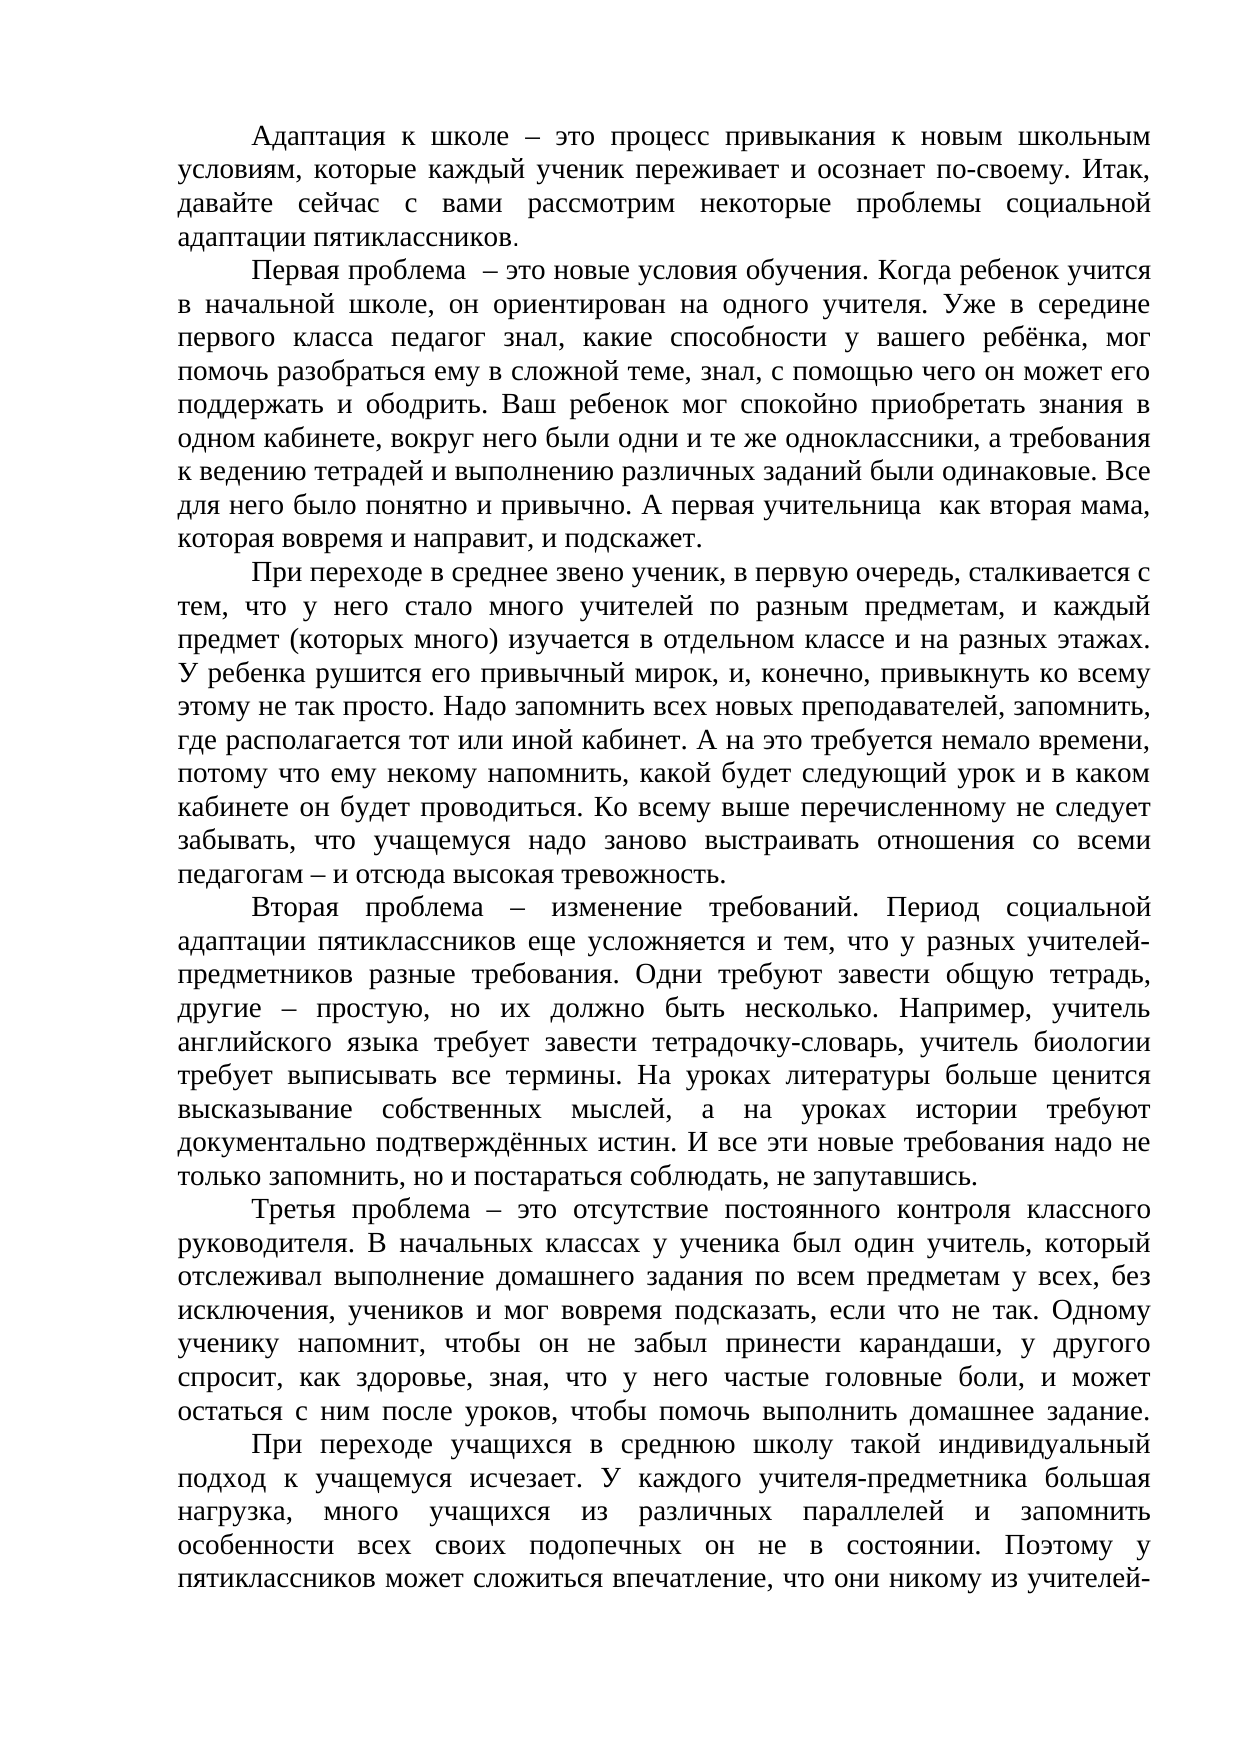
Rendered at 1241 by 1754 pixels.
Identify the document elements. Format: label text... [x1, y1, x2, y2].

text Первая проблема – это новые условия обучения. Когда ребенок учится в начальной школе, он ориентирован на одного учителя. Уже в середине первого класса педагог знал, какие способности у вашего ребёнка, мог помочь разобраться ему в сложной теме, знал, с помощью чего он может его поддержать и ободрить. Ваш ребенок мог спокойно приобретать знания в одном кабинете, вокруг него были одни и те же одноклассники, а требования к ведению тетрадей и выполнению различных заданий были одинаковые. Все для него было понятно и привычно. А первая учительница как вторая мама, которая вовремя и направит, и подскажет. [177, 252, 1152, 554]
text Адаптация к школе – это процесс привыкания к новым школьным условиям, которые каждый ученик переживает и осознает по-своему. Итак, давайте сейчас с вами рассмотрим некоторые проблемы социальной адаптации пятиклассников. [177, 118, 1152, 252]
text При переходе в среднее звено ученик, в первую очередь, сталкивается с тем, что у него стало много учителей по разным предметам, и каждый предмет (которых много) изучается в отдельном классе и на разных этажах. У ребенка рушится его привычный мирок, и, конечно, привыкнуть ко всему этому не так просто. Надо запомнить всех новых преподавателей, запомнить, где располагается тот или иной кабинет. А на это требуется немало времени, потому что ему некому напомнить, какой будет следующий урок и в каком кабинете он будет проводиться. Ко всему выше перечисленному не следует забывать, что учащемуся надо заново выстраивать отношения со всеми педагогам – и отсюда высокая тревожность. [177, 554, 1152, 889]
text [177, 1191, 1152, 1594]
text Вторая проблема – изменение требований. Период социальной адаптации пятиклассников еще усложняется и тем, что у разных учителей-предметников разные требования. Одни требуют завести общую тетрадь, другие – простую, но их должно быть несколько. Например, учитель английского языка требует завести тетрадочку-словарь, учитель биологии требует выписывать все термины. На уроках литературы больше ценится высказывание собственных мыслей, а на уроках истории требуют документально подтверждённых истин. И все эти новые требования надо не только запомнить, но и постараться соблюдать, не запутавшись. [177, 889, 1152, 1191]
